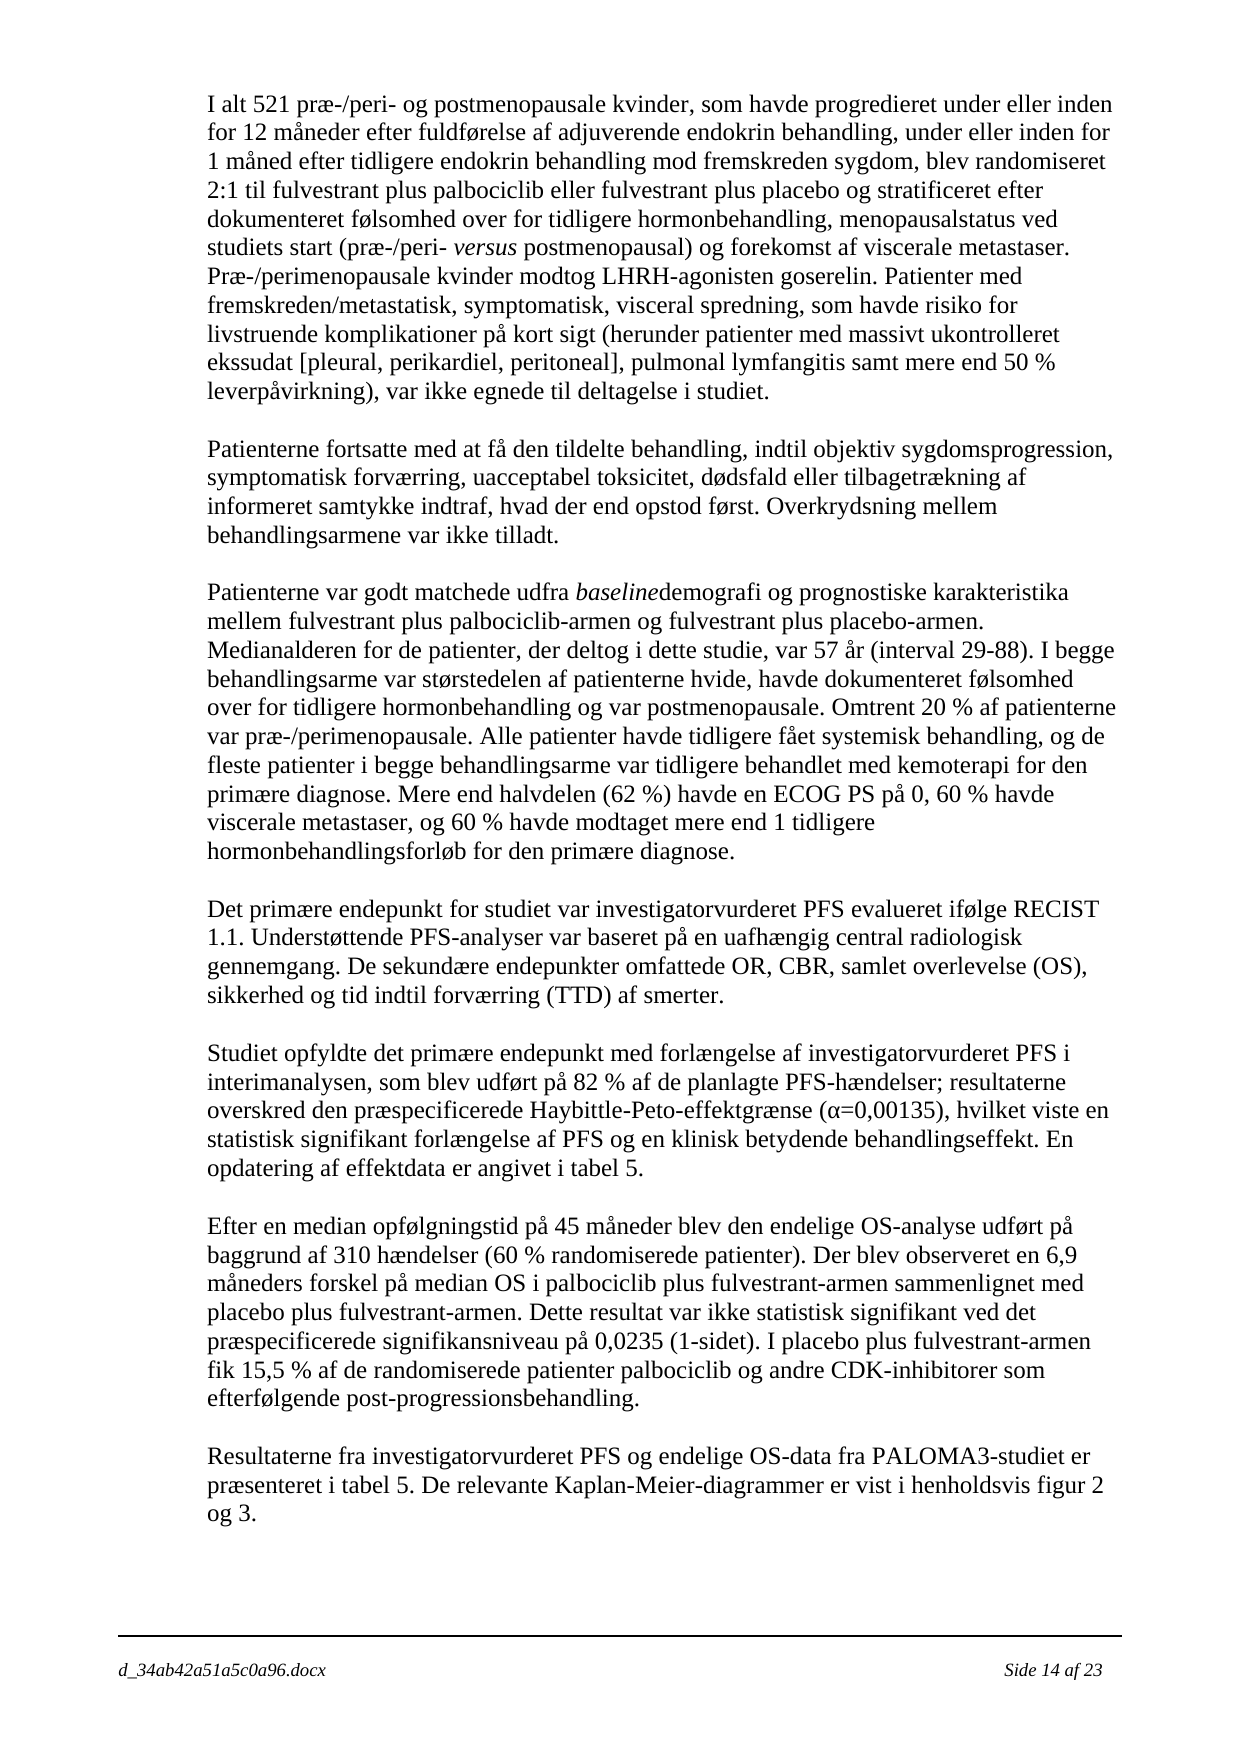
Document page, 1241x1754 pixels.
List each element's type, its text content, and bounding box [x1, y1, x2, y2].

text Resultaterne fra investigatorvurderet PFS og endelige OS-data fra PALOMA3-studiet er præsenteret i tabel 5. De relevante Kaplan-Meier-diagrammer er vist i henholdsvis figur 2 og 3. [207, 1441, 1122, 1527]
text Efter en median opfølgningstid på 45 måneder blev den endelige OS-analyse udført på baggrund af 310 hændelser (60 % randomiserede patienter). Der blev observeret en 6,9 måneders forskel på median OS i palbociclib plus fulvestrant-armen sammenlignet med placebo plus fulvestrant-armen. Dette resultat var ikke statistisk signifikant ved det præspecificerede signifikansniveau på 0,0235 (1-sidet). I placebo plus fulvestrant-armen fik 15,5 % af de randomiserede patienter palbociclib og andre CDK-inhibitorer som efterfølgende post-progressionsbehandling. [207, 1211, 1122, 1412]
text I alt 521 præ-/peri- og postmenopausale kvinder, som havde progredieret under eller inden for 12 måneder efter fuldførelse af adjuverende endokrin behandling, under eller inden for 1 måned efter tidligere endokrin behandling mod fremskreden sygdom, blev randomiseret 2:1 til fulvestrant plus palbociclib eller fulvestrant plus placebo og stratificeret efter dokumenteret følsomhed over for tidligere hormonbehandling, menopausalstatus ved studiets start (præ-/peri- versus postmenopausal) og forekomst af viscerale metastaser. Præ-/perimenopausale kvinder modtog LHRH-agonisten goserelin. Patienter med fremskreden/metastatisk, symptomatisk, visceral spredning, som havde risiko for livstruende komplikationer på kort sigt (herunder patienter med massivt ukontrolleret ekssudat [pleural, perikardiel, peritoneal], pulmonal lymfangitis samt mere end 50 % leverpåvirkning), var ikke egnede til deltagelse i studiet. [207, 89, 1122, 405]
text Patienterne fortsatte med at få den tildelte behandling, indtil objektiv sygdomsprogression, [207, 434, 1122, 462]
text Patienterne var godt matchede udfra baselinedemografi og prognostiske karakteristika mellem fulvestrant plus palbociclib-armen og fulvestrant plus placebo-armen. Medianalderen for de patienter, der deltog i dette studie, var 57 år (interval 29-88). I begge behandlingsarme var størstedelen af patienterne hvide, havde dokumenteret følsomhed over for tidligere hormonbehandling og var postmenopausale. Omtrent 20 % af patienterne var præ-/perimenopausale. Alle patienter havde tidligere fået systemisk behandling, og de fleste patienter i begge behandlingsarme var tidligere behandlet med kemoterapi for den primære diagnose. Mere end halvdelen (62 %) havde en ECOG PS på 0, 60 % havde viscerale metastaser, og 60 % havde modtaget mere end 1 tidligere hormonbehandlingsforløb for den primære diagnose. [207, 577, 1122, 865]
text Studiet opfyldte det primære endepunkt med forlængelse af investigatorvurderet PFS i [207, 1038, 1122, 1067]
text symptomatisk forværring, uacceptabel toksicitet, dødsfald eller tilbagetrækning af informeret samtykke indtraf, hvad der end opstod først. Overkrydsning mellem behandlingsarmene var ikke tilladt. [207, 462, 1122, 549]
text Det primære endepunkt for studiet var investigatorvurderet PFS evalueret ifølge RECIST 1.1. Understøttende PFS-analyser var baseret på en uafhængig central radiologisk gennemgang. De sekundære endepunkter omfattede OR, CBR, samlet overlevelse (OS), sikkerhed og tid indtil forværring (TTD) af smerter. [207, 894, 1122, 1009]
text interimanalysen, som blev udført på 82 % af de planlagte PFS-hændelser; resultaterne overskred den præspecificerede Haybittle-Peto-effektgrænse (α=0,00135), hvilket viste en statistisk signifikant forlængelse af PFS og en klinisk betydende behandlingseffekt. En opdatering af effektdata er angivet i tabel 5. [207, 1067, 1122, 1182]
